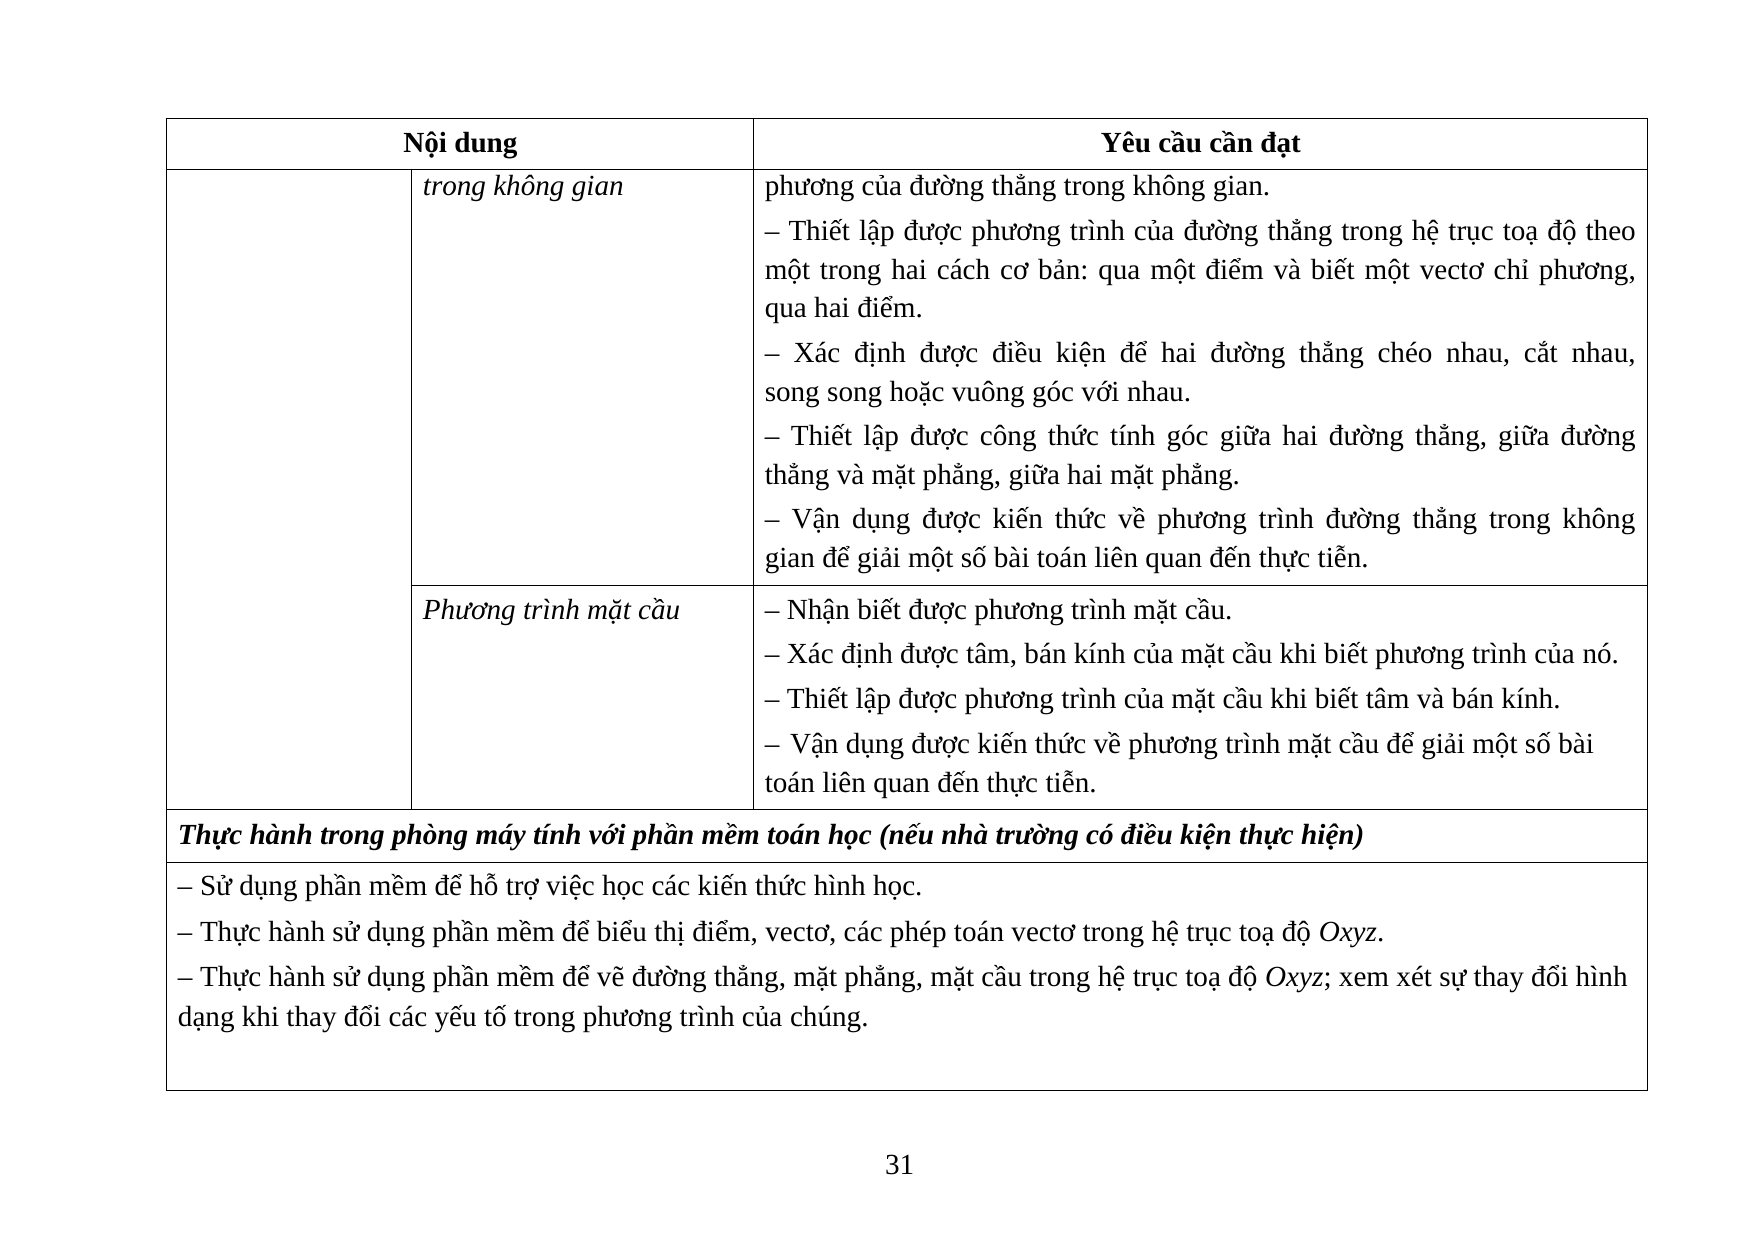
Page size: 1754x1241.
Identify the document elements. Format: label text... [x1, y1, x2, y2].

table_cell trong không gian [412, 170, 753, 585]
table_cell Thực hành trong phòng máy tính với phần mềm toán học (nếu nhà trường có điều kiện thực hiện) [167, 810, 1647, 862]
table_cell Sử dụng phần mềm để hỗ trợ việc học các kiến thức hình học. Thực hành sử dụng phần mềm để biểu thị điểm, vectơ, các phép toán vectơ trong hệ trục toạ độ Oxyz. Thực hành sử dụng phần mềm để vẽ đường thẳng, mặt phẳng, mặt cầu trong hệ trục toạ độ Oxyz; xem xét sự thay đổi hình dạng khi thay đổi các yếu tố trong phương trình của chúng. [167, 863, 1647, 1090]
table_header Yêu cầu cần đạt [754, 119, 1647, 168]
table_cell [167, 170, 411, 809]
table_cell Phương trình mặt cầu [412, 586, 753, 809]
table_cell phương của đường thẳng trong không gian. Thiết lập được phương trình của đường thẳng trong hệ trục toạ độ theo một trong hai cách cơ bản: qua một điểm và biết một vectơ chỉ phương, qua hai điểm. Xác định được điều kiện để hai đường thẳng chéo nhau, cắt nhau, song song hoặc vuông góc với nhau. Thiết lập được công thức tính góc giữa hai đường thẳng, giữa đường thẳng và mặt phẳng, giữa hai mặt phẳng. Vận dụng được kiến thức về phương trình đường thẳng trong không gian để giải một số bài toán liên quan đến thực tiễn. [754, 170, 1647, 585]
table_cell Nhận biết được phương trình mặt cầu. Xác định được tâm, bán kính của mặt cầu khi biết phương trình của nó. Thiết lập được phương trình của mặt cầu khi biết tâm và bán kính. Vận dụng được kiến thức về phương trình mặt cầu để giải một số bài toán liên quan đến thực tiễn. [754, 586, 1647, 809]
table_header Nội dung [167, 119, 753, 168]
